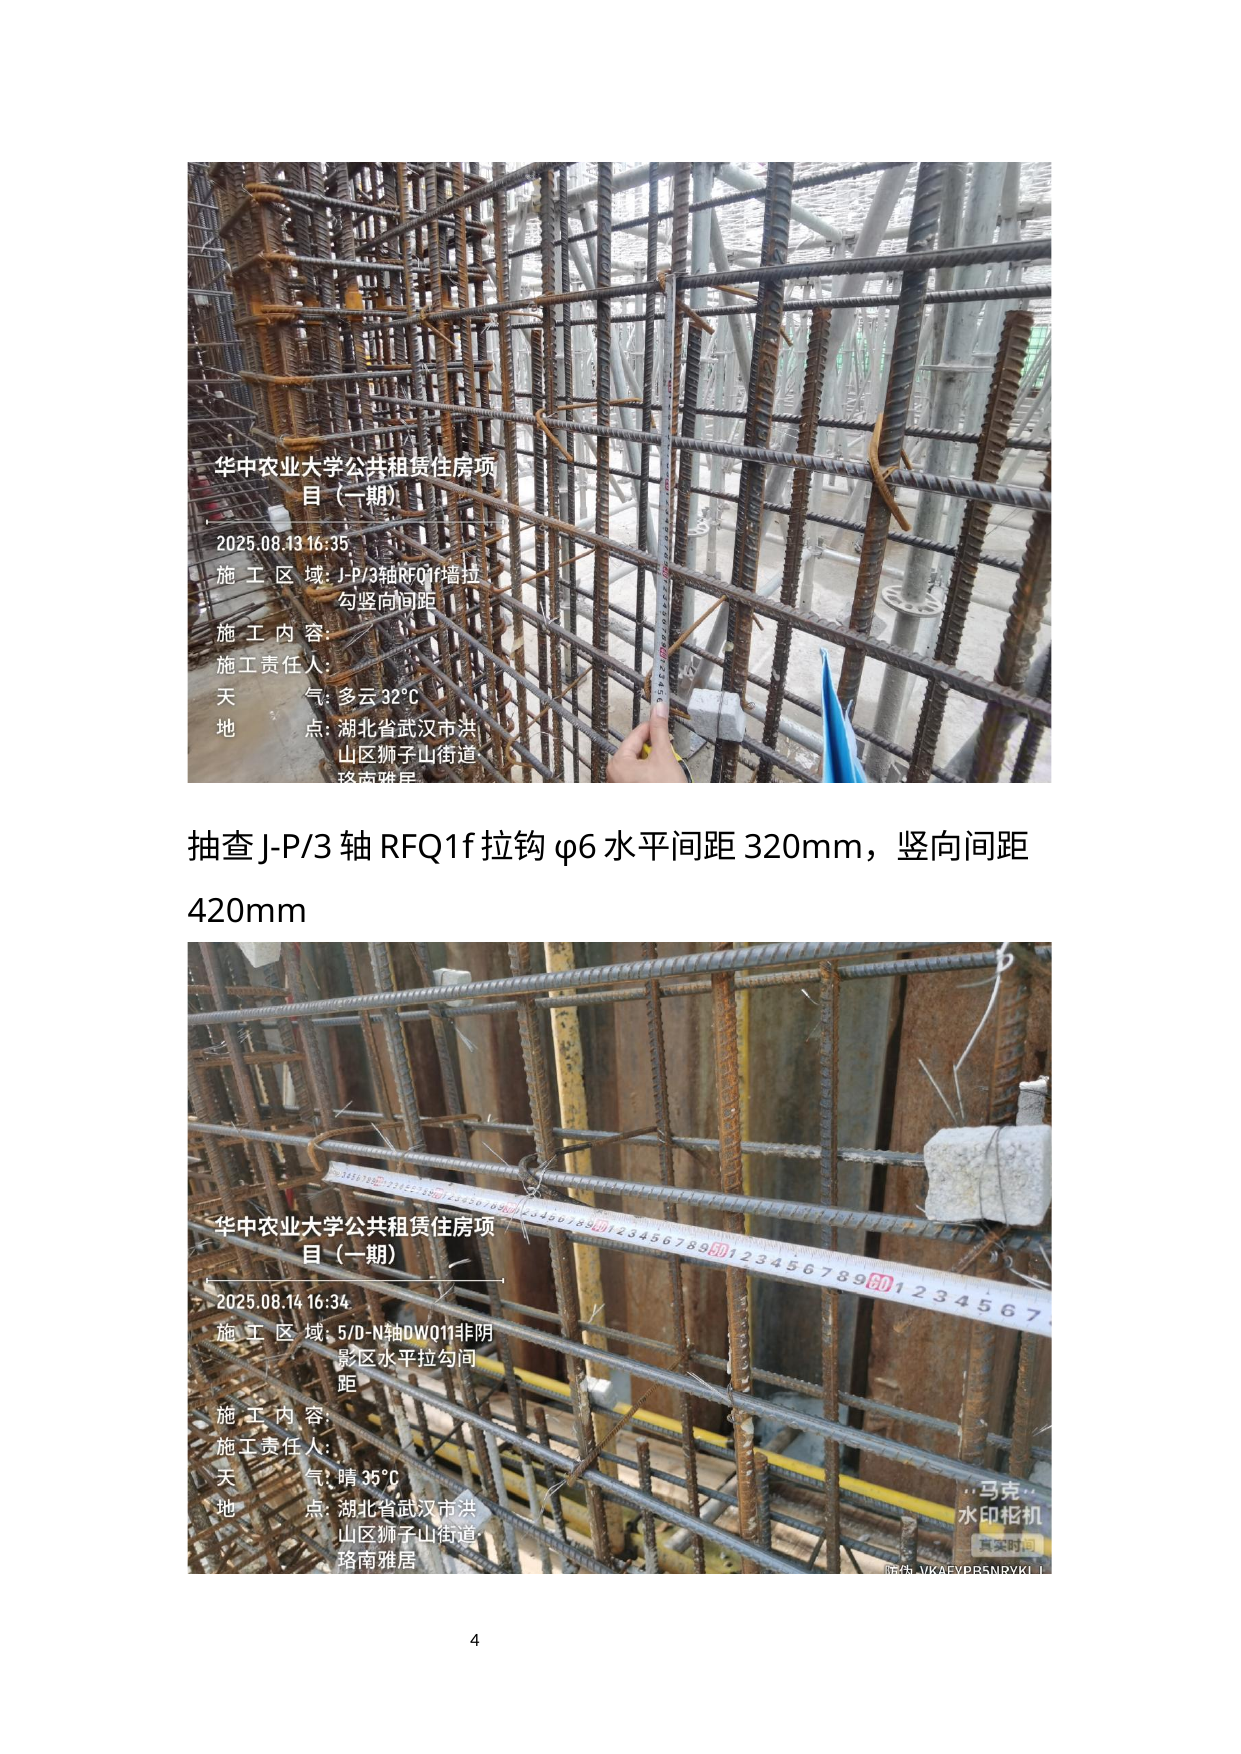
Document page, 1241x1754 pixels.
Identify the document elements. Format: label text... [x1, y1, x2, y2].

picture [187, 162, 1052, 783]
list 抽查J-P/3轴RFQ1f拉钩φ6水平间距320mm，竖向间距420mm [187, 812, 1053, 942]
picture [187, 942, 1052, 1574]
